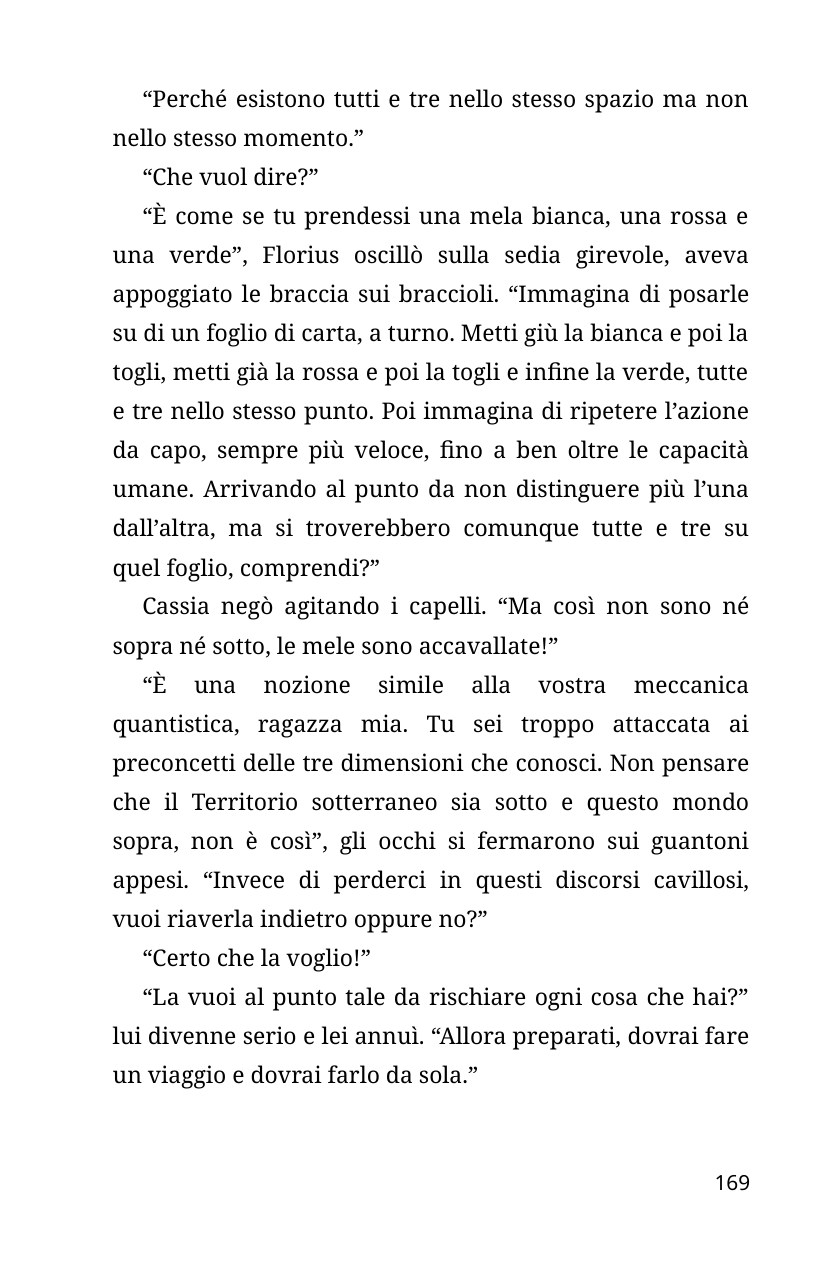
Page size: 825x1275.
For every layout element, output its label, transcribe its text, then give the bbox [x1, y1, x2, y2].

text “È una nozione simile alla vostra meccanica quantistica, ragazza mia. Tu sei troppo attaccata ai preconcetti delle tre dimensioni che conosci. Non pensare che il Territorio sotterraneo sia sotto e questo mondo sopra, non è così”, gli occhi si fermarono sui guantoni appesi. “Invece di perderci in questi discorsi cavillosi, vuoi riaverla indietro oppure no?” [112, 669, 750, 934]
text “Che vuol dire?” [112, 161, 750, 192]
text “Perché esistono tutti e tre nello stesso spazio ma non nello stesso momento.” [112, 83, 750, 153]
text “È come se tu prendessi una mela bianca, una rossa e una verde”, Florius oscillò sulla sedia girevole, aveva appoggiato le braccia sui braccioli. “Immagina di posarle su di un foglio di carta, a turno. Metti giù la bianca e poi la togli, metti già la rossa e poi la togli e infine la verde, tutte e tre nello stesso punto. Poi immagina di ripetere l’azione da capo, sempre più veloce, fino a ben oltre le capacità umane. Arrivando al punto da non distinguere più l’una dall’altra, ma si troverebbero comunque tutte e tre su quel foglio, comprendi?” [112, 200, 750, 583]
text “Certo che la voglio!” [112, 942, 750, 973]
text Cassia negò agitando i capelli. “Ma così non sono né sopra né sotto, le mele sono accavallate!” [112, 591, 750, 661]
text “La vuoi al punto tale da rischiare ogni cosa che hai?” lui divenne serio e lei annuì. “Allora preparati, dovrai fare un viaggio e dovrai farlo da sola.” [112, 981, 750, 1091]
